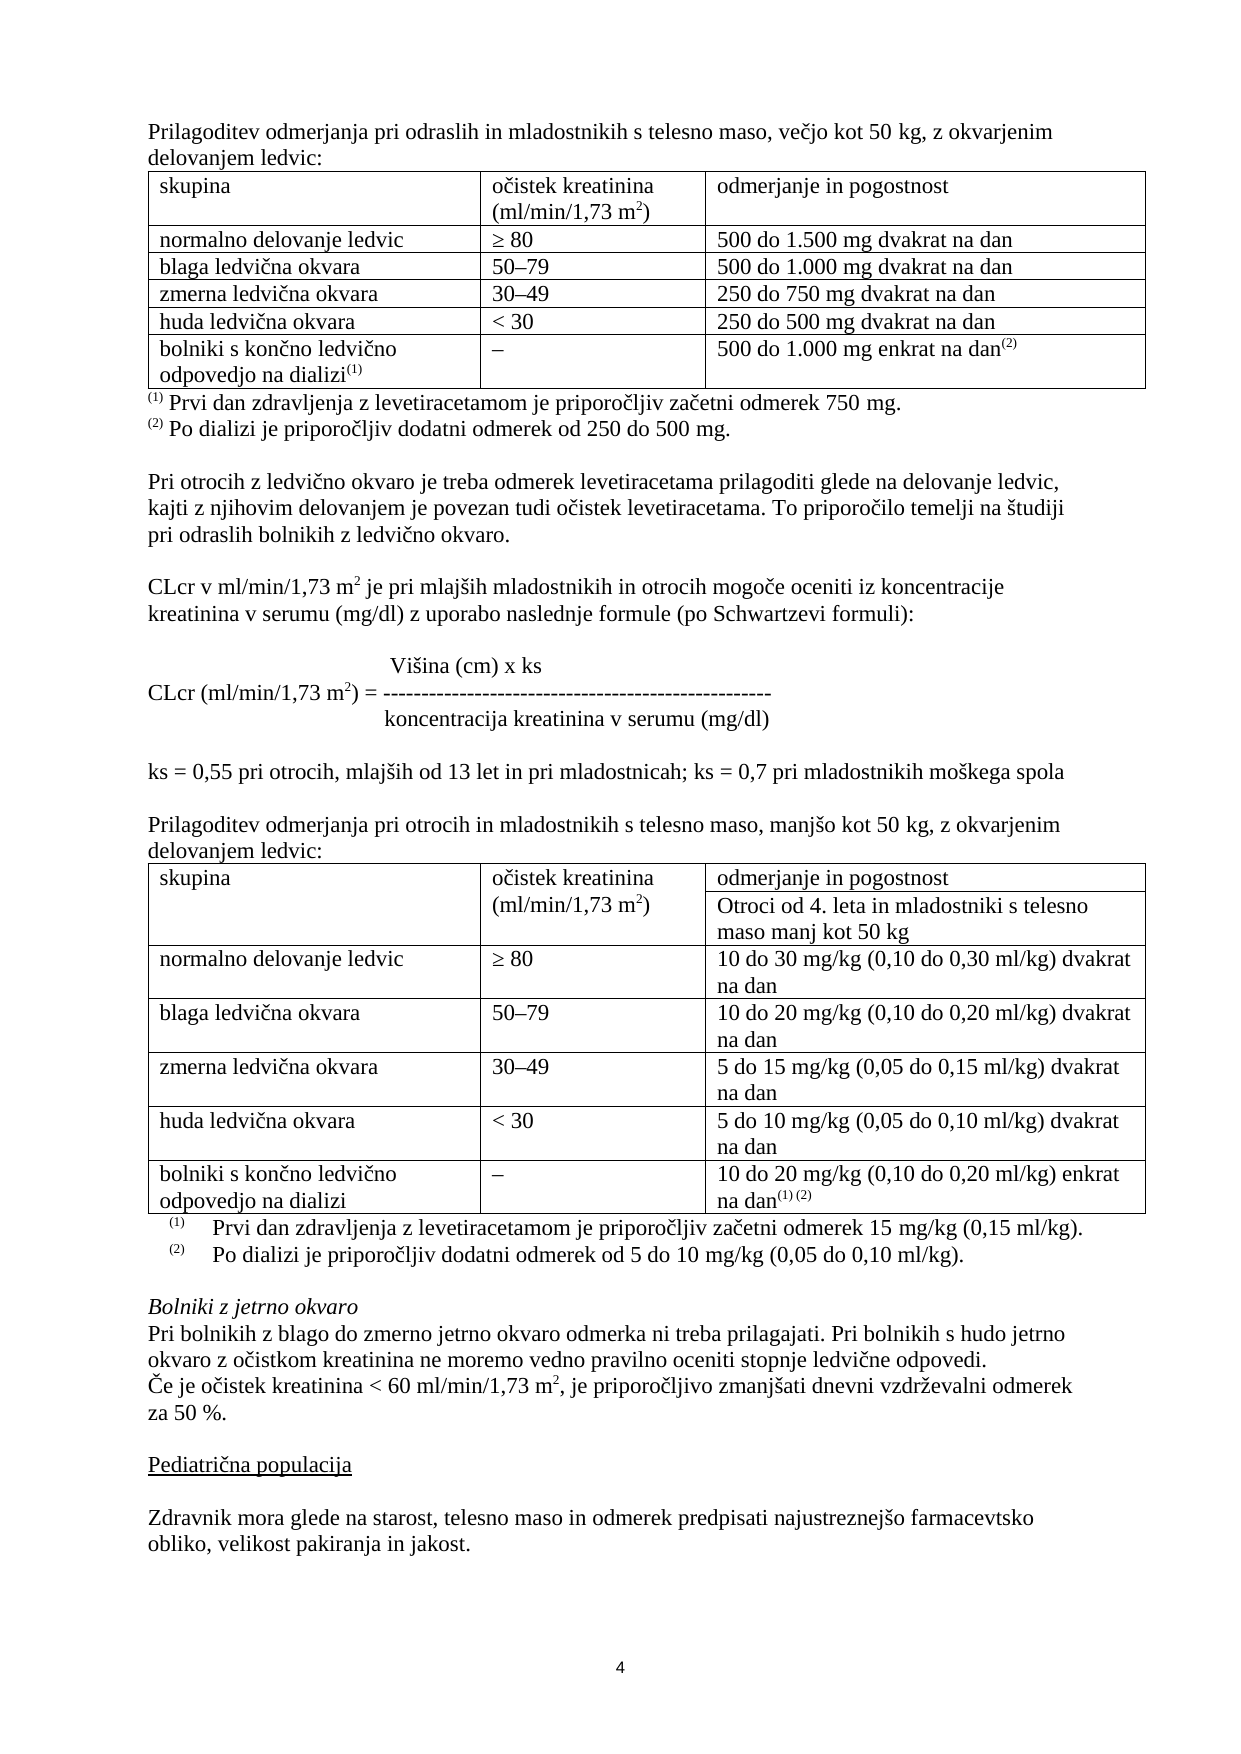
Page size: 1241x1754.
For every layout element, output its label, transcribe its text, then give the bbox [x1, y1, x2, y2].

text Prilagoditev odmerjanja pri odraslih in mladostnikih s telesno maso, večjo kot 50 kg, z okvarjenim delovanjem ledvic: [148, 118, 1093, 171]
table_cell blaga ledvična okvara [149, 999, 480, 1052]
table_cell 10 do 20 mg/kg (0,10 do 0,20 ml/kg) dvakrat na dan [706, 999, 1145, 1052]
text koncentracija kreatinina v serumu (mg/dl) [298, 705, 1093, 732]
table_cell – [481, 1161, 705, 1213]
table_header skupina [149, 172, 480, 224]
text Pediatrična populacija [148, 1451, 1093, 1478]
text Prilagoditev odmerjanja pri otrocih in mladostnikih s telesno maso, manjšo kot 50 kg, z okvarjenim delovanjem ledvic: [148, 811, 1093, 863]
table_cell bolniki s končno ledvično odpovedjo na dializi(1) [149, 335, 480, 388]
table_cell normalno delovanje ledvic [149, 946, 480, 998]
table_cell 250 do 500 mg dvakrat na dan [706, 308, 1145, 334]
table_cell – [481, 335, 705, 388]
table_header skupina [149, 864, 480, 944]
text Če je očistek kreatinina < 60 ml/min/1,73 m2, je priporočljivo zmanjšati dnevni vzdrževalni odmerek za 50 %. [148, 1372, 1093, 1425]
table_cell huda ledvična okvara [149, 308, 480, 334]
table_cell 5 do 15 mg/kg (0,05 do 0,15 ml/kg) dvakrat na dan [706, 1053, 1145, 1106]
table_cell ≥ 80 [481, 226, 705, 252]
text CLcr v ml/min/1,73 m2 je pri mlajših mladostnikih in otrocih mogoče oceniti iz koncentracije kreatinina v serumu (mg/dl) z uporabo naslednje formule (po Schwartzevi formuli): [148, 573, 1093, 626]
table_cell 50–79 [481, 999, 705, 1052]
text (2) Po dializi je priporočljiv dodatni odmerek od 250 do 500 mg. [148, 415, 1093, 442]
table_cell zmerna ledvična okvara [149, 1053, 480, 1106]
table_header očistek kreatinina (ml/min/1,73 m2) [481, 172, 705, 224]
table_cell < 30 [481, 1107, 705, 1159]
text Zdravnik mora glede na starost, telesno maso in odmerek predpisati najustreznejšo farmacevtsko obliko, velikost pakiranja in jakost. [148, 1504, 1093, 1557]
table_cell blaga ledvična okvara [149, 253, 480, 279]
table_cell normalno delovanje ledvic [149, 226, 480, 252]
text Višina (cm) x ks [373, 652, 1093, 679]
table_cell 500 do 1.500 mg dvakrat na dan [706, 226, 1145, 252]
table_header odmerjanje in pogostnost [706, 864, 1145, 891]
table_cell 500 do 1.000 mg enkrat na dan(2) [706, 335, 1145, 388]
table_cell bolniki s končno ledvično odpovedjo na dializi [149, 1161, 480, 1213]
table_cell 10 do 30 mg/kg (0,10 do 0,30 ml/kg) dvakrat na dan [706, 946, 1145, 998]
table_cell 10 do 20 mg/kg (0,10 do 0,20 ml/kg) enkrat na dan(1) (2) [706, 1161, 1145, 1213]
table_cell ≥ 80 [481, 946, 705, 998]
table_cell huda ledvična okvara [149, 1107, 480, 1159]
table_cell < 30 [481, 308, 705, 334]
table_cell 30–49 [481, 280, 705, 307]
table_cell 50–79 [481, 253, 705, 279]
text Pri bolnikih z blago do zmerno jetrno okvaro odmerka ni treba prilagajati. Pri bolnikih s hudo jetrno okvaro z očistkom kreatinina ne moremo vedno pravilno oceniti stopnje ledvične odpovedi. [148, 1320, 1093, 1372]
table_cell Otroci od 4. leta in mladostniki s telesno maso manj kot 50 kg [706, 892, 1145, 944]
text CLcr (ml/min/1,73 m2) = --------------------------------------------------- [148, 679, 1093, 705]
text ks = 0,55 pri otrocih, mlajših od 13 let in pri mladostnicah; ks = 0,7 pri mladostnikih moškega spola [148, 758, 1093, 784]
text Pri otrocih z ledvično okvaro je treba odmerek levetiracetama prilagoditi glede na delovanje ledvic, kajti z njihovim delovanjem je povezan tudi očistek levetiracetama. To priporočilo temelji na študiji pri odraslih bolnikih z ledvično okvaro. [148, 468, 1093, 547]
text Bolniki z jetrno okvaro [148, 1293, 1093, 1320]
table_cell 30–49 [481, 1053, 705, 1106]
table_cell 500 do 1.000 mg dvakrat na dan [706, 253, 1145, 279]
table_header očistek kreatinina (ml/min/1,73 m2) [481, 864, 705, 944]
list Prvi dan zdravljenja z levetiracetamom je priporočljiv začetni odmerek 15 mg/kg (0,15 ml/kg). [169, 1214, 1093, 1241]
table_cell zmerna ledvična okvara [149, 280, 480, 307]
table_cell 250 do 750 mg dvakrat na dan [706, 280, 1145, 307]
table_header odmerjanje in pogostnost [706, 172, 1145, 224]
list Po dializi je priporočljiv dodatni odmerek od 5 do 10 mg/kg (0,05 do 0,10 ml/kg). [169, 1241, 1093, 1267]
text (1) Prvi dan zdravljenja z levetiracetamom je priporočljiv začetni odmerek 750 mg. [148, 389, 1093, 415]
table_cell 5 do 10 mg/kg (0,05 do 0,10 ml/kg) dvakrat na dan [706, 1107, 1145, 1159]
